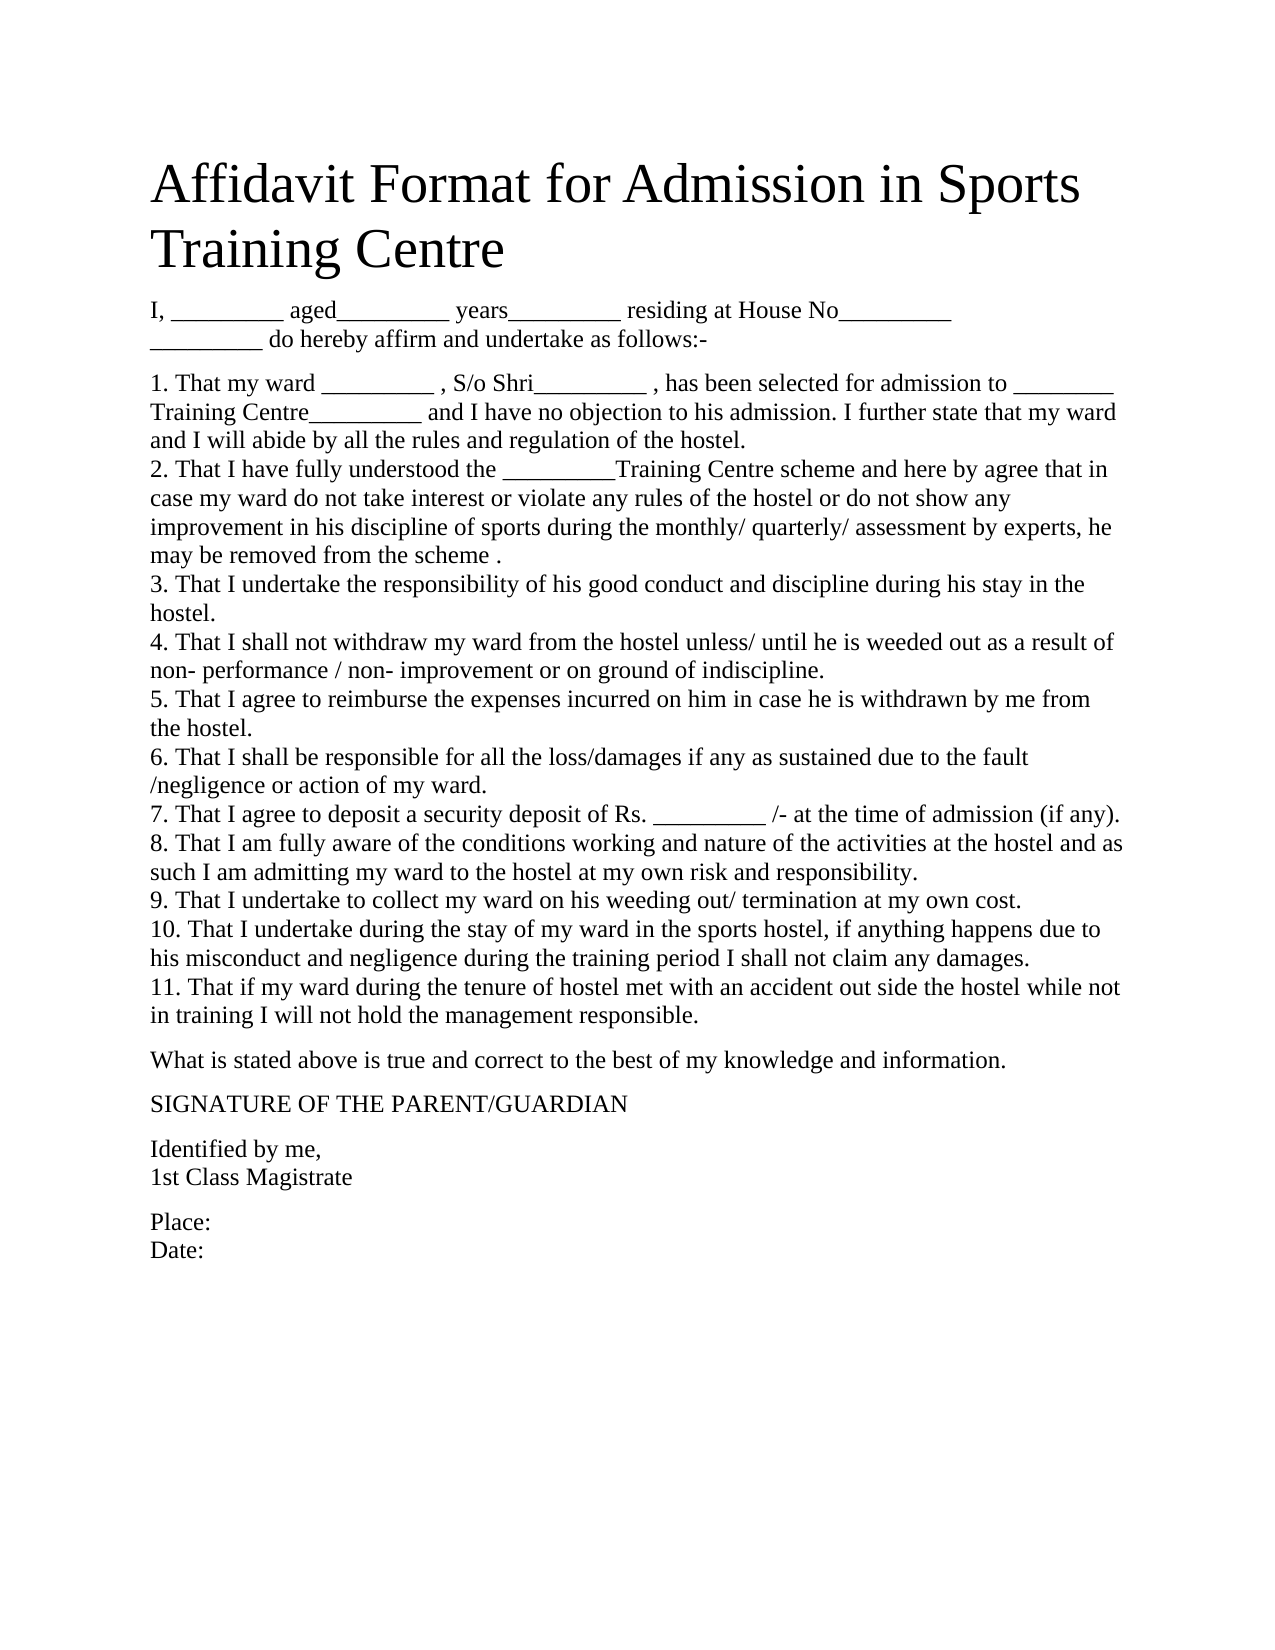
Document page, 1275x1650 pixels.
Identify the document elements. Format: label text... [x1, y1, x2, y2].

text What is stated above is true and correct to the best of my knowledge and information. [150, 1045, 1125, 1074]
text Identified by me, 1st Class Magistrate [150, 1134, 1125, 1191]
text I, _________ aged_________ years_________ residing at House No_________ _________ do hereby affirm and undertake as follows:- [150, 295, 1125, 352]
text 1. That my ward _________ , S/o Shri_________ , has been selected for admission to ________ Training Centre_________ and I have no objection to his admission. I further state that my ward and I will abide by all the rules and regulation of the hostel. 2. That I have fully understood the _________Training Centre scheme and here by agree that in case my ward do not take interest or violate any rules of the hostel or do not show any improvement in his discipline of sports during the monthly/ quarterly/ assessment by experts, he may be removed from the scheme . 3. That I undertake the responsibility of his good conduct and discipline during his stay in the hostel. 4. That I shall not withdraw my ward from the hostel unless/ until he is weeded out as a result of non- performance / non- improvement or on ground of indiscipline. 5. That I agree to reimburse the expenses incurred on him in case he is withdrawn by me from the hostel. 6. That I shall be responsible for all the loss/damages if any as sustained due to the fault /negligence or action of my ward. 7. That I agree to deposit a security deposit of Rs. _________ /- at the time of admission (if any). 8. That I am fully aware of the conditions working and nature of the activities at the hostel and as such I am admitting my ward to the hostel at my own risk and responsibility. 9. That I undertake to collect my ward on his weeding out/ termination at my own cost. 10. That I undertake during the stay of my ward in the sports hostel, if anything happens due to his misconduct and negligence during the training period I shall not claim any damages. 11. That if my ward during the tenure of hostel met with an accident out side the hostel while not in training I will not hold the management responsible. [150, 368, 1125, 1029]
text SIGNATURE OF THE PARENT/GUARDIAN [150, 1089, 1125, 1118]
text Place: Date: [150, 1207, 1125, 1264]
text Affidavit Format for Admission in Sports Training Centre [150, 150, 1125, 279]
